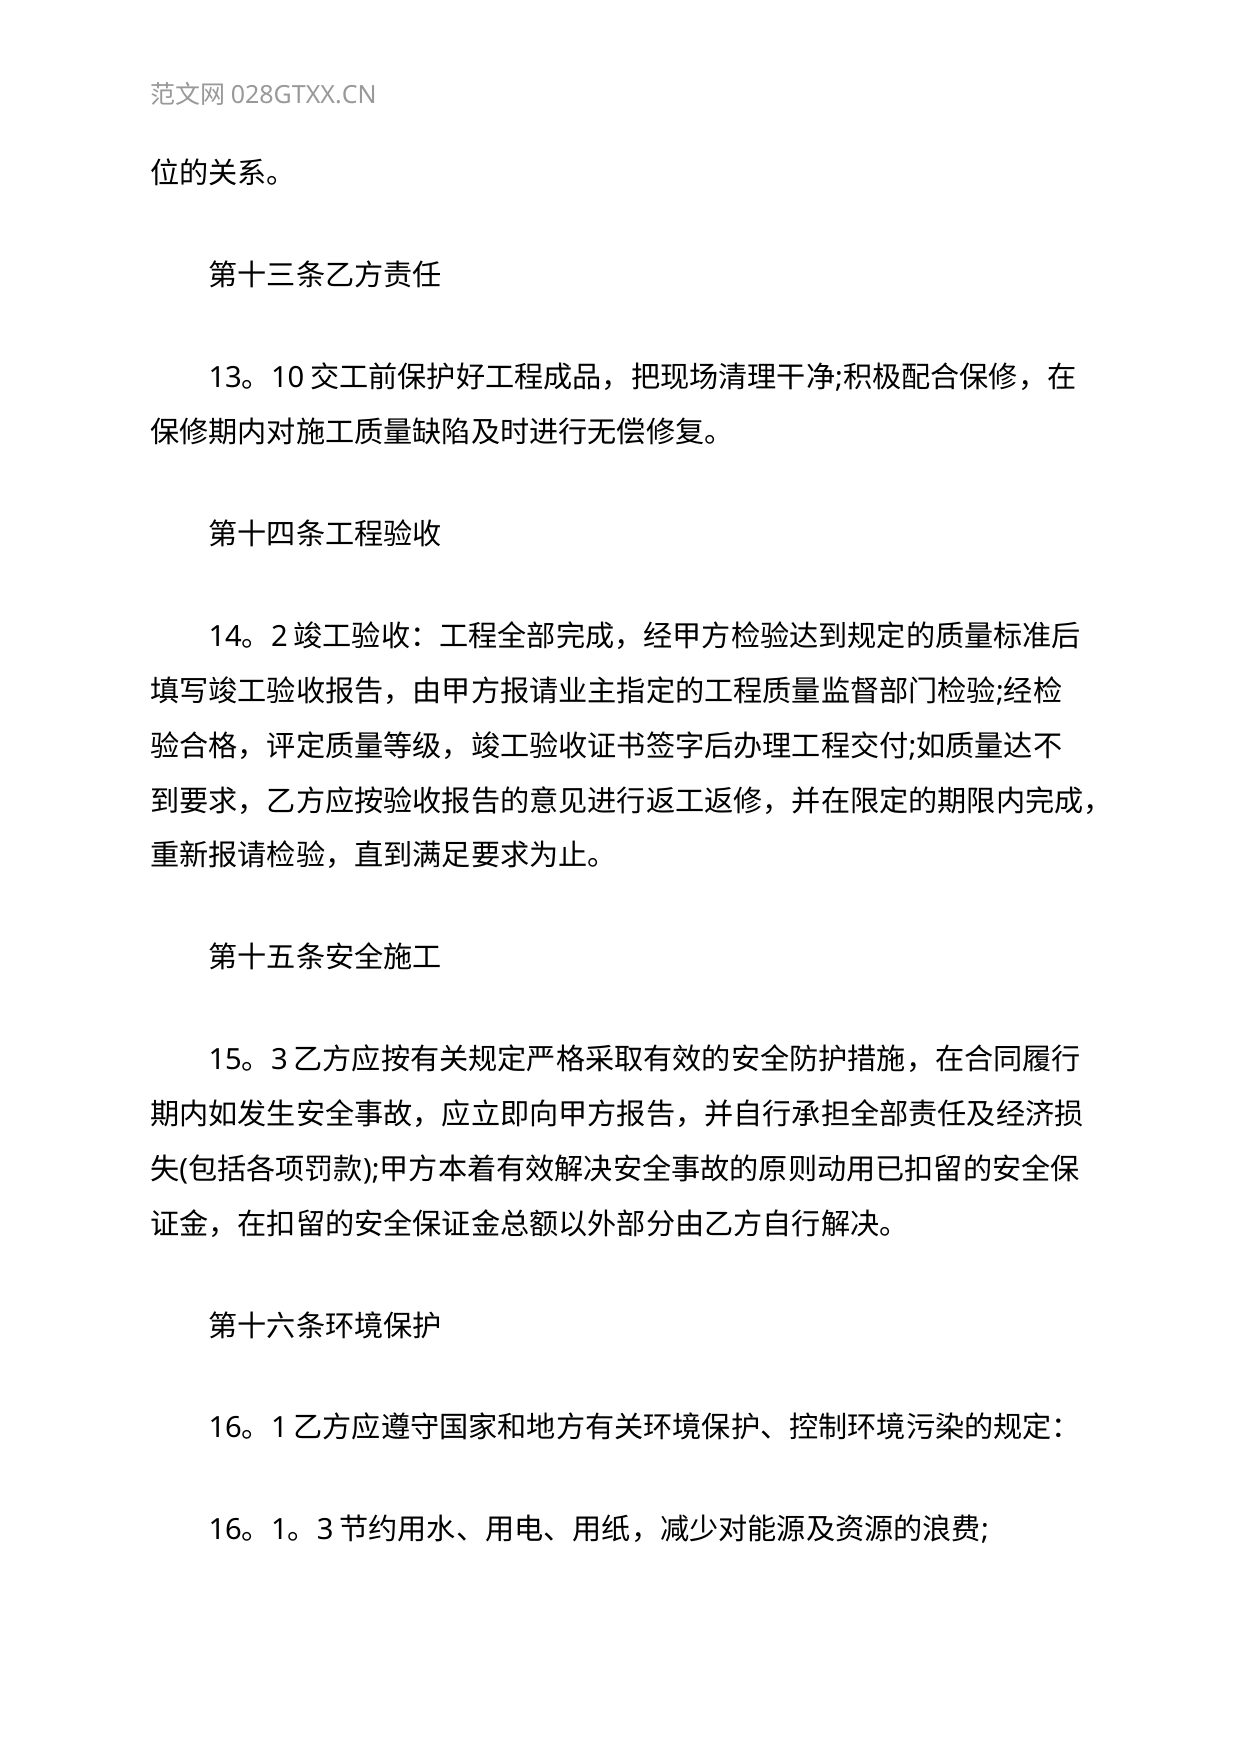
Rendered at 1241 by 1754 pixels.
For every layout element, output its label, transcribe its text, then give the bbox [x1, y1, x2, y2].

text 第十六条环境保护 [150, 1302, 1090, 1344]
text 第十五条安全施工 [150, 934, 1090, 976]
text 第十四条工程验收 [150, 510, 1090, 553]
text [150, 150, 1090, 192]
text 15。3乙方应按有关规定严格采取有效的安全防护措施，在合同履行期内如发生安全事故，应立即向甲方报告，并自行承担全部责任及经济损失(包括各项罚款);甲方本着有效解决安全事故的原则动用已扣留的安全保证金，在扣留的安全保证金总额以外部分由乙方自行解决。 [150, 1036, 1090, 1243]
text 13。10交工前保护好工程成品，把现场清理干净;积极配合保修，在保修期内对施工质量缺陷及时进行无偿修复。 [150, 353, 1090, 451]
text 14。2竣工验收：工程全部完成，经甲方检验达到规定的质量标准后填写竣工验收报告，由甲方报请业主指定的工程质量监督部门检验;经检验合格，评定质量等级，竣工验收证书签字后办理工程交付;如质量达不到要求，乙方应按验收报告的意见进行返工返修，并在限定的期限内完成，重新报请检验，直到满足要求为止。 [150, 612, 1090, 874]
text 16。1。3节约用水、用电、用纸，减少对能源及资源的浪费; [150, 1506, 1090, 1548]
text 第十三条乙方责任 [150, 252, 1090, 294]
text 16。1乙方应遵守国家和地方有关环境保护、控制环境污染的规定： [150, 1404, 1090, 1446]
